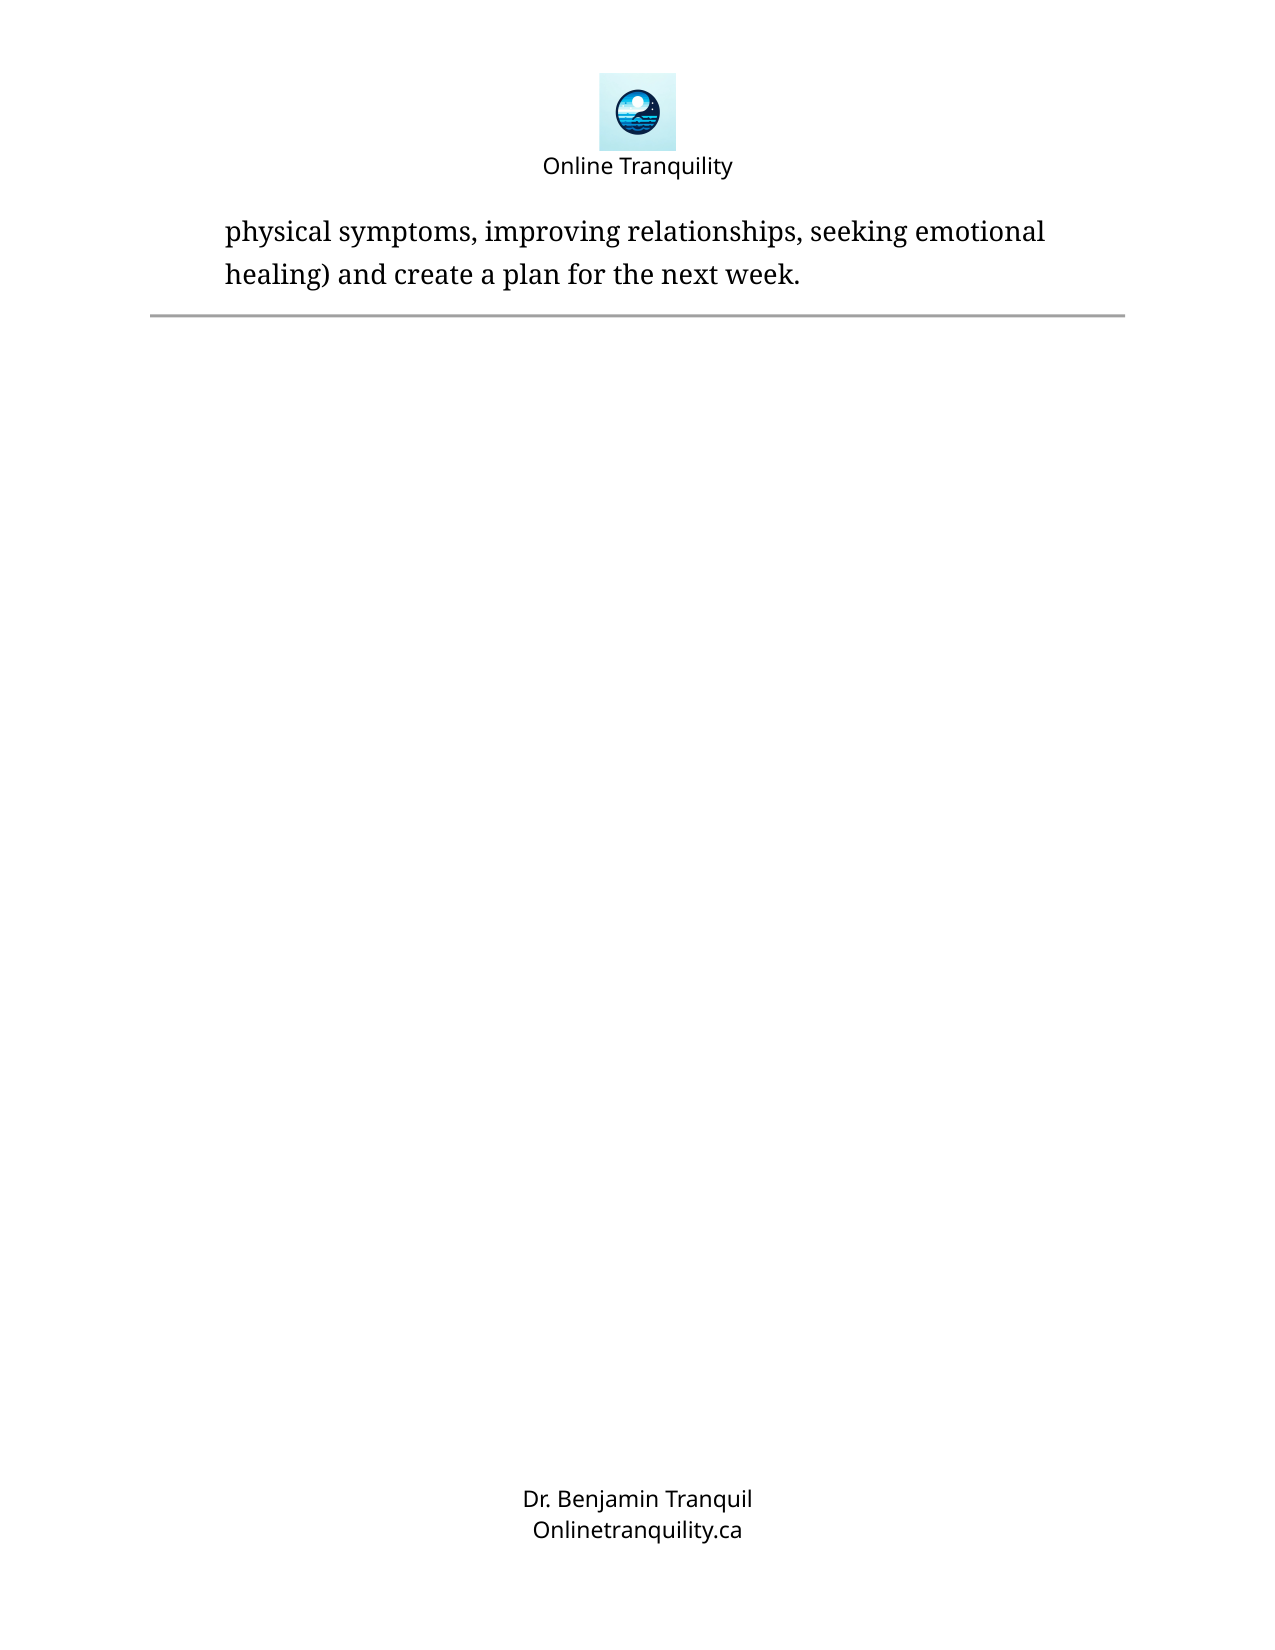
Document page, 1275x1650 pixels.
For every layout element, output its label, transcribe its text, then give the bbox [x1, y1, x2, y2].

picture [599, 73, 676, 151]
